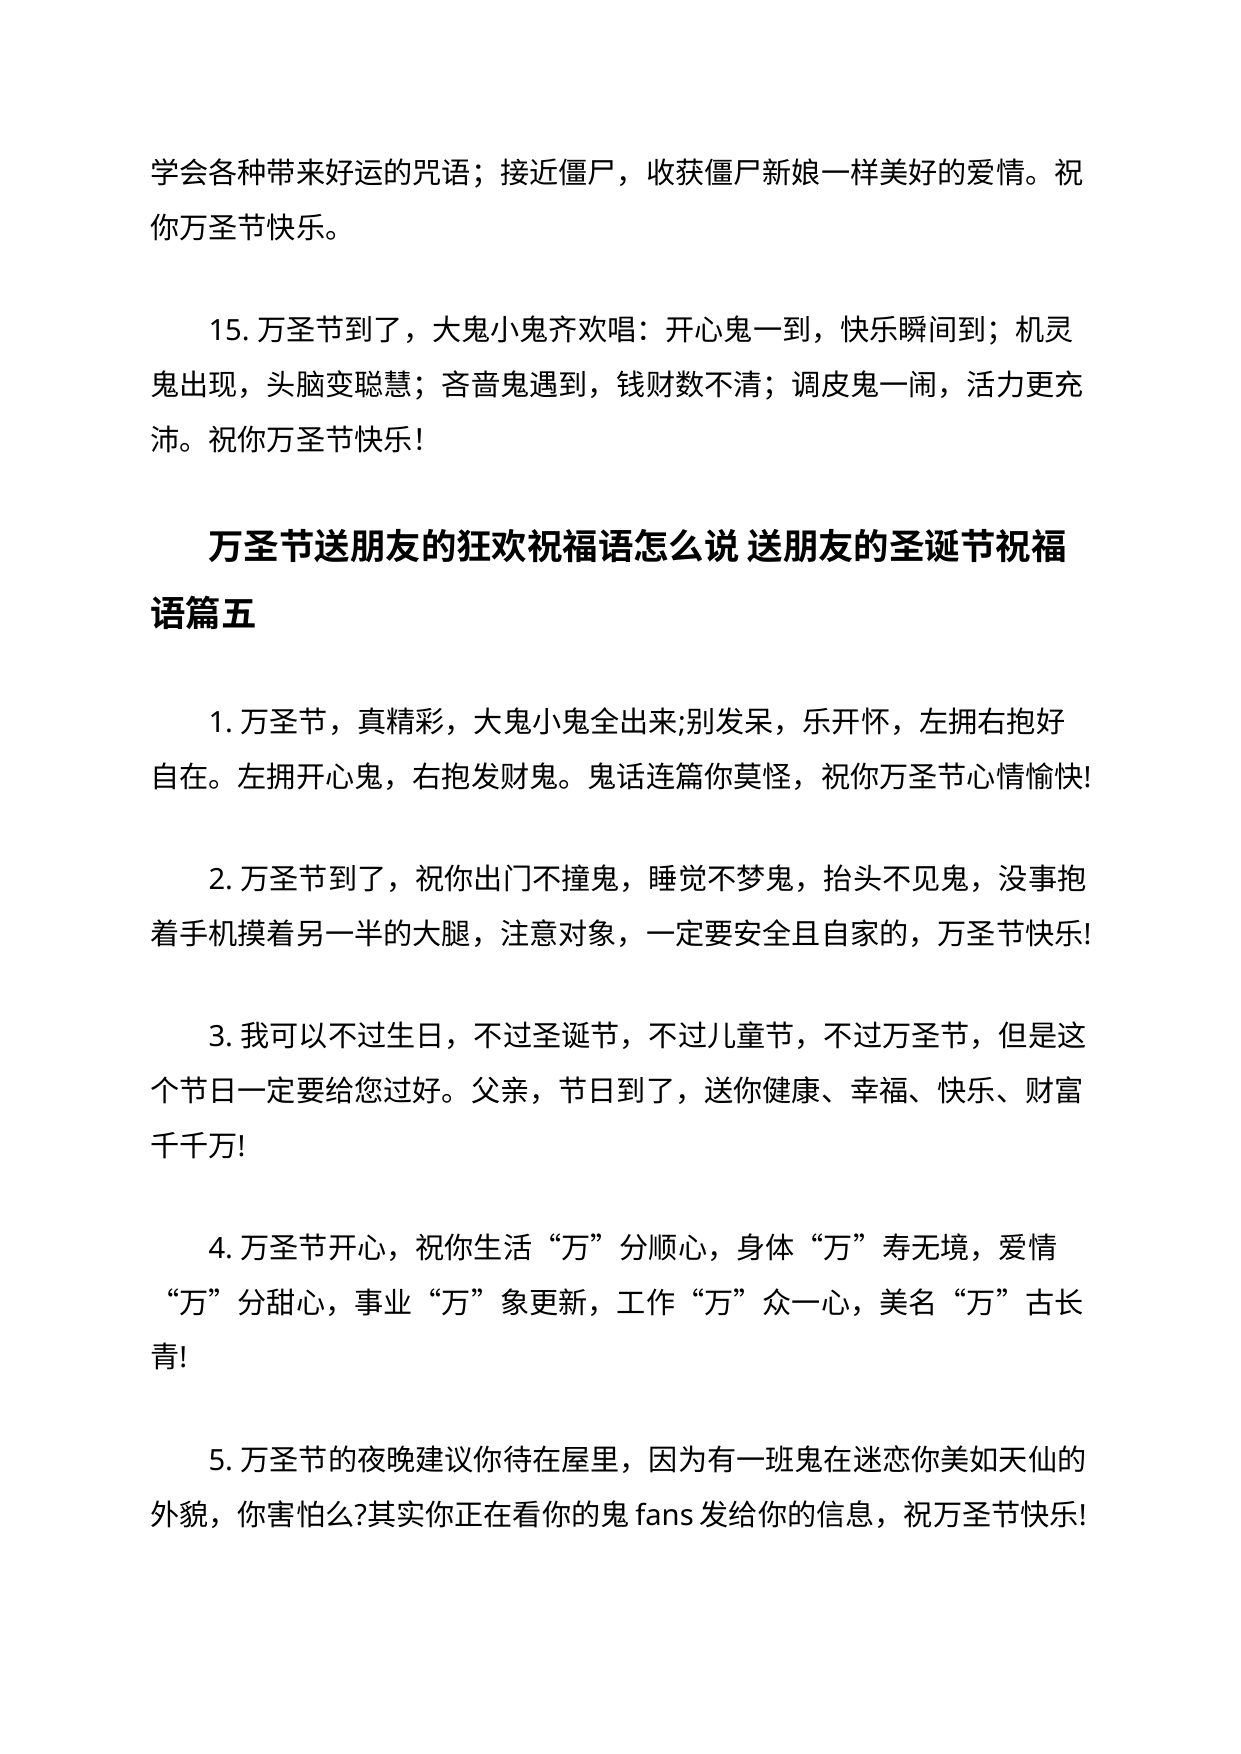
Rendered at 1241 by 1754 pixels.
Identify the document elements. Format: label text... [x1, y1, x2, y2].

text 2. 万圣节到了，祝你出门不撞鬼，睡觉不梦鬼，抬头不见鬼，没事抱着手机摸着另一半的大腿，注意对象，一定要安全且自家的，万圣节快乐! [150, 855, 1090, 953]
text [150, 150, 1090, 247]
text 15. 万圣节到了，大鬼小鬼齐欢唱：开心鬼一到，快乐瞬间到；机灵鬼出现，头脑变聪慧；吝啬鬼遇到，钱财数不清；调皮鬼一闹，活力更充沛。祝你万圣节快乐！ [150, 307, 1090, 459]
text 1. 万圣节，真精彩，大鬼小鬼全出来;别发呆，乐开怀，左拥右抱好自在。左拥开心鬼，右抱发财鬼。鬼话连篇你莫怪，祝你万圣节心情愉快! [150, 698, 1090, 796]
text 4. 万圣节开心，祝你生活“万”分顺心，身体“万”寿无境，爱情“万”分甜心，事业“万”象更新，工作“万”众一心，美名“万”古长青! [150, 1224, 1090, 1376]
text 3. 我可以不过生日，不过圣诞节，不过儿童节，不过万圣节，但是这个节日一定要给您过好。父亲，节日到了，送你健康、幸福、快乐、财富千千万! [150, 1012, 1090, 1164]
text 万圣节送朋友的狂欢祝福语怎么说 送朋友的圣诞节祝福语篇五 [150, 518, 1090, 636]
text 5. 万圣节的夜晚建议你待在屋里，因为有一班鬼在迷恋你美如天仙的外貌，你害怕么?其实你正在看你的鬼fans发给你的信息，祝万圣节快乐! [150, 1436, 1090, 1533]
